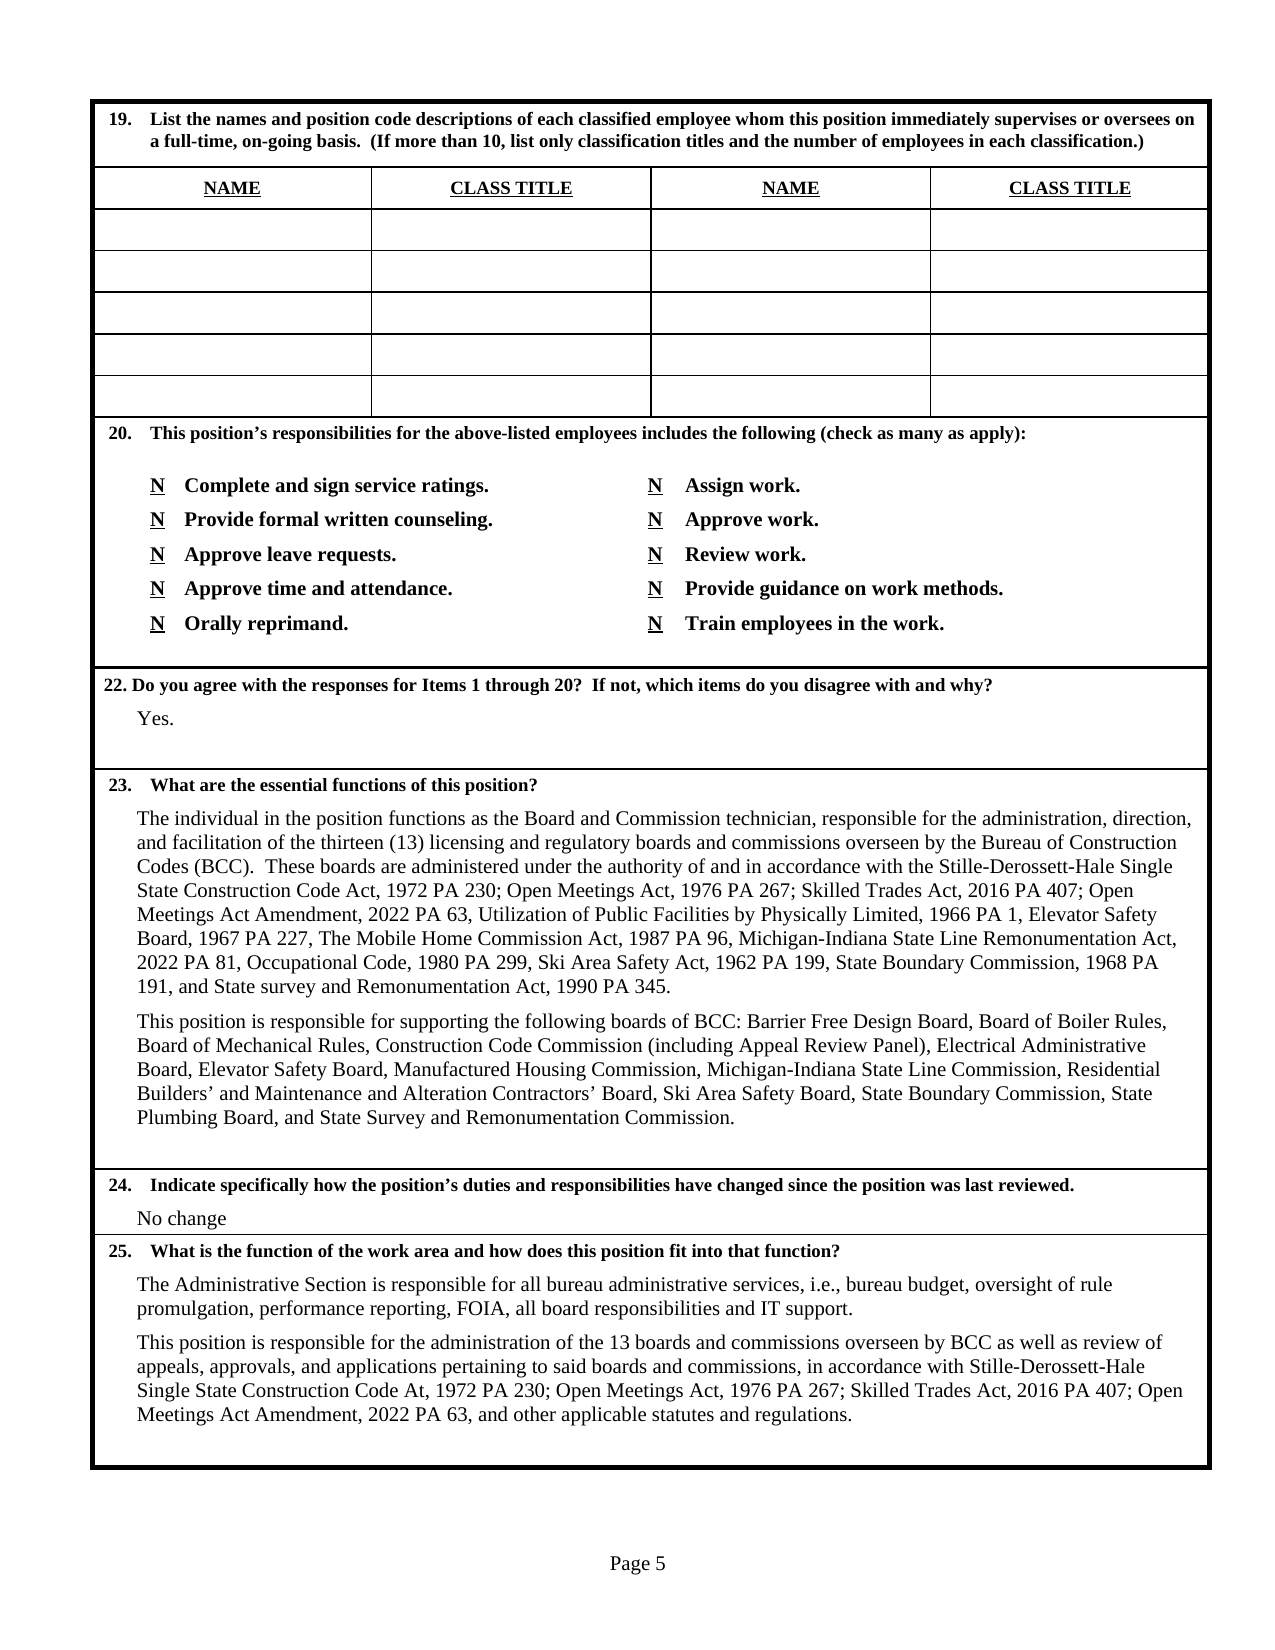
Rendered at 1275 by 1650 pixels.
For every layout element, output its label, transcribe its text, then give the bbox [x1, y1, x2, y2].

table_cell [652, 210, 930, 249]
table_cell NAME [95, 168, 371, 208]
table_cell [931, 335, 1207, 374]
table_cell 25. What is the function of the work area and how does this position fit into that function? The Administrative Section is responsible for all bureau administrative services, i.e., bureau budget, oversight of rule promulgation, performance reporting, FOIA, all board responsibilities and IT support. This position is responsible for the administration of the 13 boards and commissions overseen by BCC as well as review of appeals, approvals, and applications pertaining to said boards and commissions, in accordance with Stille-Derossett-Hale Single State Construction Code At, 1972 PA 230; Open Meetings Act, 1976 PA 267; Skilled Trades Act, 2016 PA 407; Open Meetings Act Amendment, 2022 PA 63, and other applicable statutes and regulations. [95, 1235, 1207, 1465]
table_cell NAME [652, 168, 930, 208]
table_cell [931, 376, 1207, 416]
table_cell [372, 293, 650, 333]
table_cell CLASS TITLE [372, 168, 650, 208]
table_cell [95, 251, 371, 291]
table_cell [931, 293, 1207, 333]
table_cell [95, 335, 371, 374]
table_cell [652, 251, 930, 291]
table_cell [95, 376, 371, 416]
table_header 19. List the names and position code descriptions of each classified employee whom this position immediately supervises or oversees on a full-time, on-going basis. (If more than 10, list only classification titles and the number of employees in each classification.) [95, 104, 1207, 166]
table_cell CLASS TITLE [931, 168, 1207, 208]
table_cell 20. This position’s responsibilities for the above-listed employees includes the following (check as many as apply): N Complete and sign service ratings. N Assign work. N Provide formal written counseling. N Approve work. N Approve leave requests. N Review work. N Approve time and attendance. N Provide guidance on work methods. N Orally reprimand. N Train employees in the work. [95, 418, 1207, 666]
table_cell [652, 335, 930, 374]
table_cell 24. Indicate specifically how the position’s duties and responsibilities have changed since the position was last reviewed. No change [95, 1170, 1207, 1234]
table_cell [95, 210, 371, 249]
table_cell [652, 293, 930, 333]
table_cell [372, 210, 650, 249]
table_cell [95, 293, 371, 333]
table_cell [931, 210, 1207, 249]
table_cell [372, 251, 650, 291]
table_cell 22. Do you agree with the responses for Items 1 through 20? If not, which items do you disagree with and why? Yes. [95, 669, 1207, 768]
table_cell [372, 376, 650, 416]
table_cell 23. What are the essential functions of this position? The individual in the position functions as the Board and Commission technician, responsible for the administration, direction, and facilitation of the thirteen (13) licensing and regulatory boards and commissions overseen by the Bureau of Construction Codes (BCC). These boards are administered under the authority of and in accordance with the Stille-Derossett-Hale Single State Construction Code Act, 1972 PA 230; Open Meetings Act, 1976 PA 267; Skilled Trades Act, 2016 PA 407; Open Meetings Act Amendment, 2022 PA 63, Utilization of Public Facilities by Physically Limited, 1966 PA 1, Elevator Safety Board, 1967 PA 227, The Mobile Home Commission Act, 1987 PA 96, Michigan-Indiana State Line Remonumentation Act, 2022 PA 81, Occupational Code, 1980 PA 299, Ski Area Safety Act, 1962 PA 199, State Boundary Commission, 1968 PA 191, and State survey and Remonumentation Act, 1990 PA 345. This position is responsible for supporting the following boards of BCC: Barrier Free Design Board, Board of Boiler Rules, Board of Mechanical Rules, Construction Code Commission (including Appeal Review Panel), Electrical Administrative Board, Elevator Safety Board, Manufactured Housing Commission, Michigan-Indiana State Line Commission, Residential Builders’ and Maintenance and Alteration Contractors’ Board, Ski Area Safety Board, State Boundary Commission, State Plumbing Board, and State Survey and Remonumentation Commission. [95, 770, 1207, 1168]
table_cell [372, 335, 650, 374]
table_cell [931, 251, 1207, 291]
table_cell [652, 376, 930, 416]
